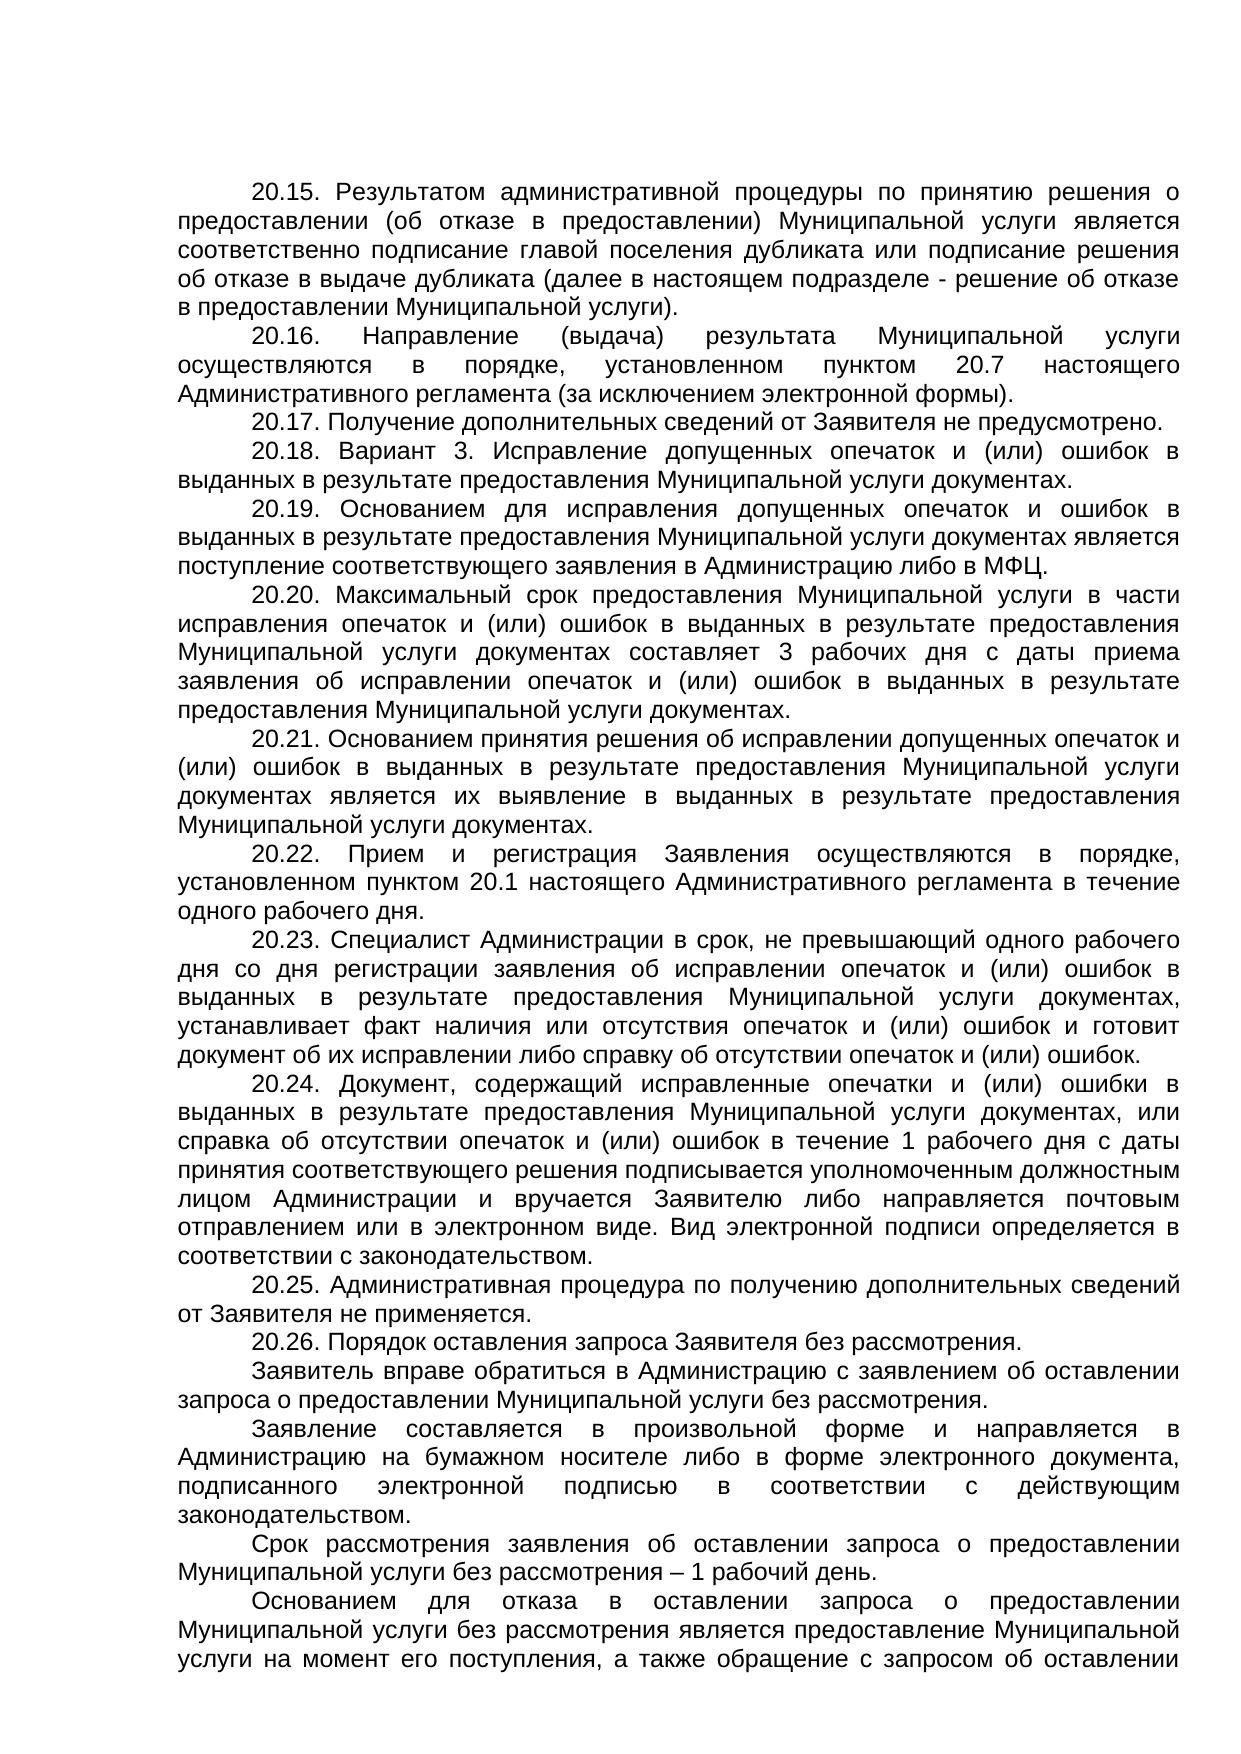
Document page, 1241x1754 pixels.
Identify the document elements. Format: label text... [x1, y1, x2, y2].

text 20.25. Административная процедура по получению дополнительных сведений от Заявителя не применяется. [177, 1270, 1181, 1327]
text Срок рассмотрения заявления об оставлении запроса о предоставлении Муниципальной услуги без рассмотрения – 1 рабочий день. [177, 1528, 1181, 1586]
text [177, 1586, 1181, 1672]
text Заявитель вправе обратиться в Администрацию с заявлением об оставлении запроса о предоставлении Муниципальной услуги без рассмотрения. [177, 1356, 1181, 1413]
text 20.24. Документ, содержащий исправленные опечатки и (или) ошибки в выданных в результате предоставления Муниципальной услуги документах, или справка об отсутствии опечаток и (или) ошибок в течение 1 рабочего дня с даты принятия соответствующего решения подписывается уполномоченным должностным лицом Администрации и вручается Заявителю либо направляется почтовым отправлением или в электронном виде. Вид электронной подписи определяется в соответствии с законодательством. [177, 1068, 1181, 1270]
text 20.15. Результатом административной процедуры по принятию решения о предоставлении (об отказе в предоставлении) Муниципальной услуги является соответственно подписание главой поселения дубликата или подписание решения об отказе в выдаче дубликата (далее в настоящем подразделе - решение об отказе в предоставлении Муниципальной услуги). [177, 177, 1181, 321]
text 20.16. Направление (выдача) результата Муниципальной услуги осуществляются в порядке, установленном пунктом 20.7 настоящего Административного регламента (за исключением электронной формы). [177, 321, 1181, 407]
text 20.26. Порядок оставления запроса Заявителя без рассмотрения. [177, 1327, 1181, 1356]
text Заявление составляется в произвольной форме и направляется в Администрацию на бумажном носителе либо в форме электронного документа, подписанного электронной подписью в соответствии с действующим законодательством. [177, 1413, 1181, 1528]
text 20.21. Основанием принятия решения об исправлении допущенных опечаток и (или) ошибок в выданных в результате предоставления Муниципальной услуги документах является их выявление в выданных в результате предоставления Муниципальной услуги документах. [177, 723, 1181, 838]
text 20.17. Получение дополнительных сведений от Заявителя не предусмотрено. [177, 407, 1181, 436]
text 20.22. Прием и регистрация Заявления осуществляются в порядке, установленном пунктом 20.1 настоящего Административного регламента в течение одного рабочего дня. [177, 838, 1181, 925]
text 20.23. Специалист Администрации в срок, не превышающий одного рабочего дня со дня регистрации заявления об исправлении опечаток и (или) ошибок в выданных в результате предоставления Муниципальной услуги документах, устанавливает факт наличия или отсутствия опечаток и (или) ошибок и готовит документ об их исправлении либо справку об отсутствии опечаток и (или) ошибок. [177, 925, 1181, 1068]
text 20.19. Основанием для исправления допущенных опечаток и ошибок в выданных в результате предоставления Муниципальной услуги документах является поступление соответствующего заявления в Администрацию либо в МФЦ. [177, 493, 1181, 580]
text 20.20. Максимальный срок предоставления Муниципальной услуги в части исправления опечаток и (или) ошибок в выданных в результате предоставления Муниципальной услуги документах составляет 3 рабочих дня с даты приема заявления об исправлении опечаток и (или) ошибок в выданных в результате предоставления Муниципальной услуги документах. [177, 580, 1181, 723]
text 20.18. Вариант 3. Исправление допущенных опечаток и (или) ошибок в выданных в результате предоставления Муниципальной услуги документах. [177, 436, 1181, 493]
